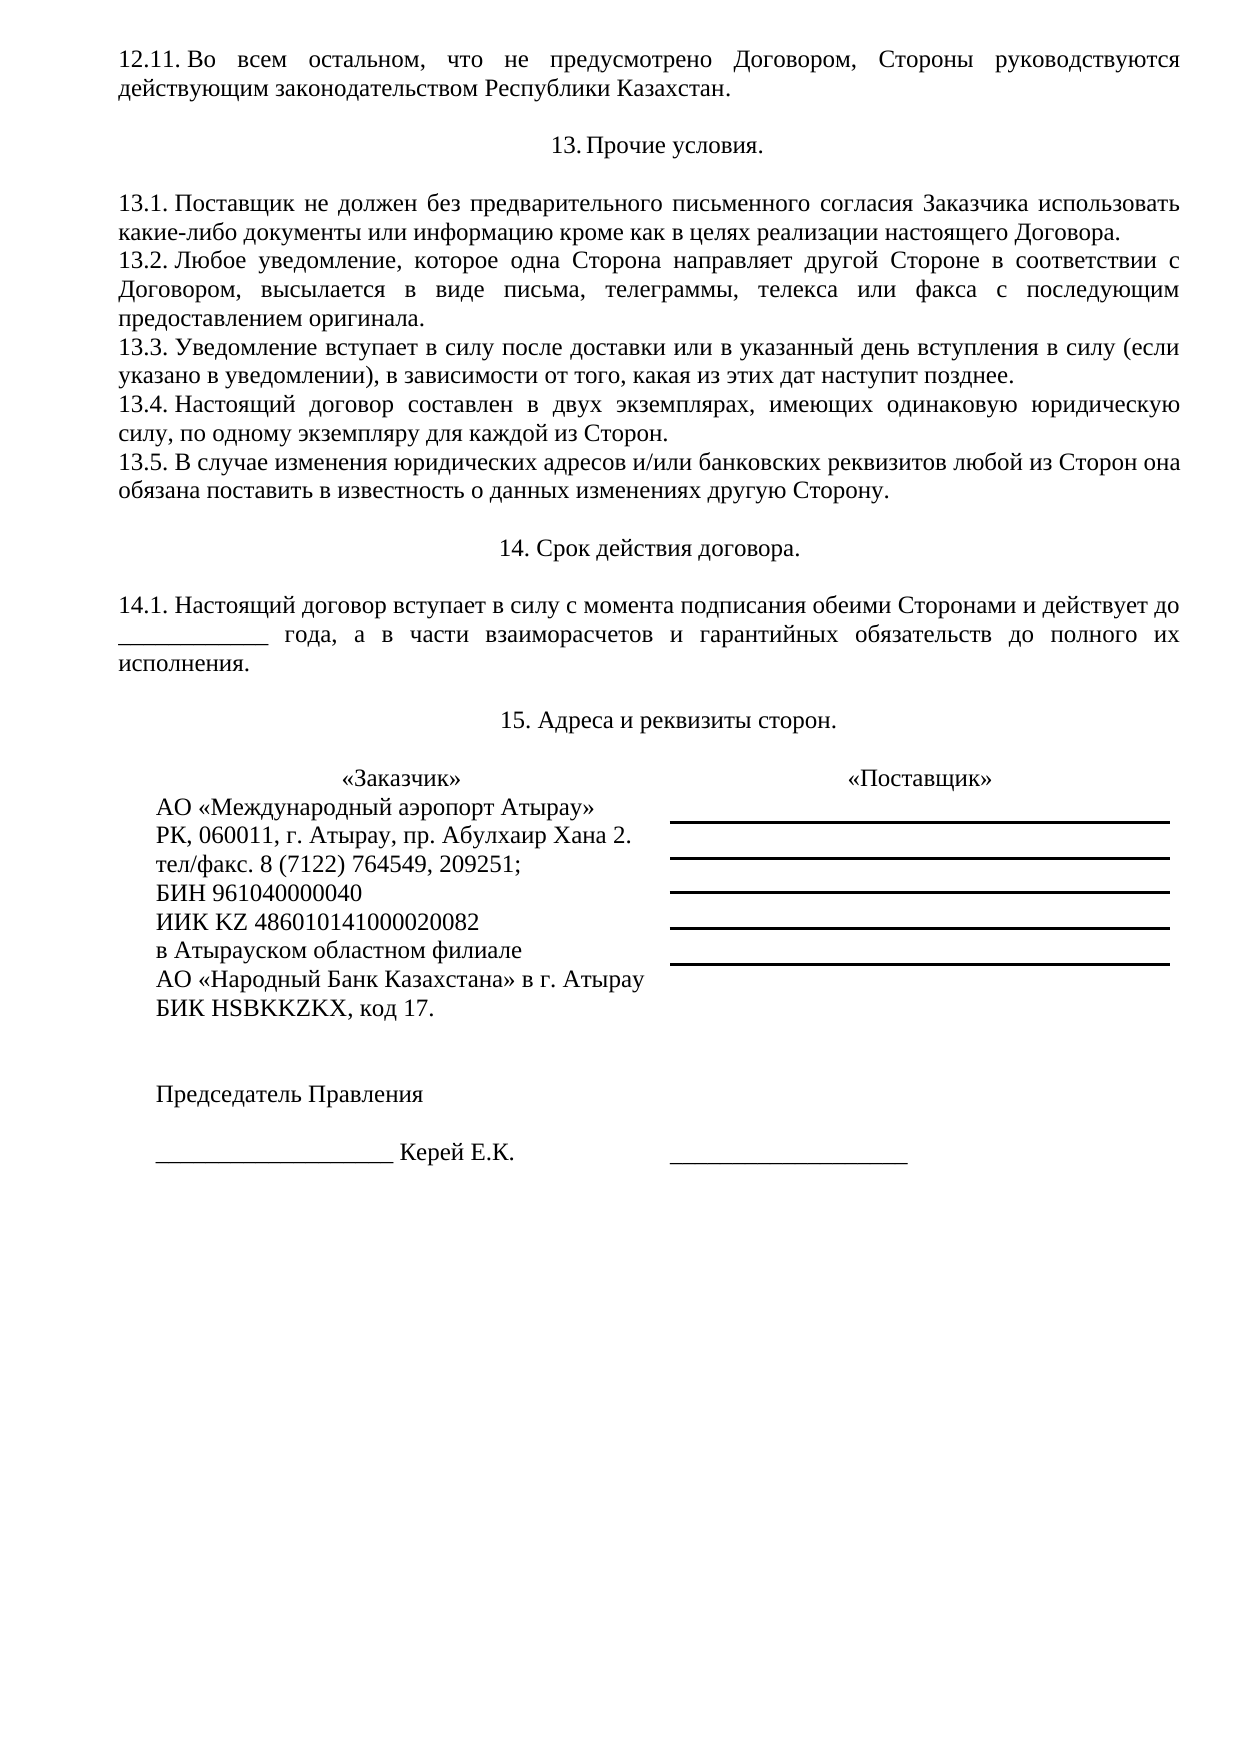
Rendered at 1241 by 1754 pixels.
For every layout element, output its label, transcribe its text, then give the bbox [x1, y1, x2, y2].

text 13.1. Поставщик не должен без предварительного письменного согласия Заказчика использовать какие-либо документы или информацию кроме как в целях реализации настоящего Договора. [118, 188, 1181, 246]
table_header «Заказчик» АО «Международный аэропорт Атырау» РК, . Атырау, пр. Абулхаир Хана 2. тел/факс. 8 (7122) 764549, 209251; БИН 961040000040 ИИК KZ 486010141000020082 в Атырауском областном филиале АО «Народный Банк Казахстана» в г. Атырау БИК HSBKKZKX, код 17. Председатель Правления ___________________ Керей Е.К. [144, 763, 658, 1194]
text 13.4. Настоящий договор составлен в двух экземплярах, имеющих одинаковую юридическую силу, по одному экземпляру для каждой из Сторон. [118, 389, 1181, 447]
text 12.11. Во всем остальном, что не предусмотрено Договором, Стороны руководствуются действующим законодательством Республики Казахстан. [118, 44, 1181, 102]
text 15. Адреса и реквизиты сторон. [156, 706, 1181, 734]
list Прочие условия. [133, 131, 1181, 159]
subtitle 14. Срок действия договора. [118, 533, 1181, 562]
text 13.5. В случае изменения юридических адресов и/или банковских реквизитов любой из Сторон она обязана поставить в известность о данных изменениях другую Сторону. [118, 447, 1181, 504]
text 13.2. Любое уведомление, которое одна Сторона направляет другой Стороне в соответствии с Договором, высылается в виде письма, телеграммы, телекса или факса с последующим предоставлением оригинала. [118, 246, 1181, 332]
text 14.1. Настоящий договор вступает в силу с момента подписания обеими Сторонами и действует до ____________ года, а в части взаиморасчетов и гарантийных обязательств до полного их исполнения. [118, 591, 1181, 677]
text 13.3. Уведомление вступает в силу после доставки или в указанный день вступления в силу (если указано в уведомлении), в зависимости от того, какая из этих дат наступит позднее. [118, 332, 1181, 389]
table_header «Поставщик» ___________________ [659, 763, 1181, 1194]
